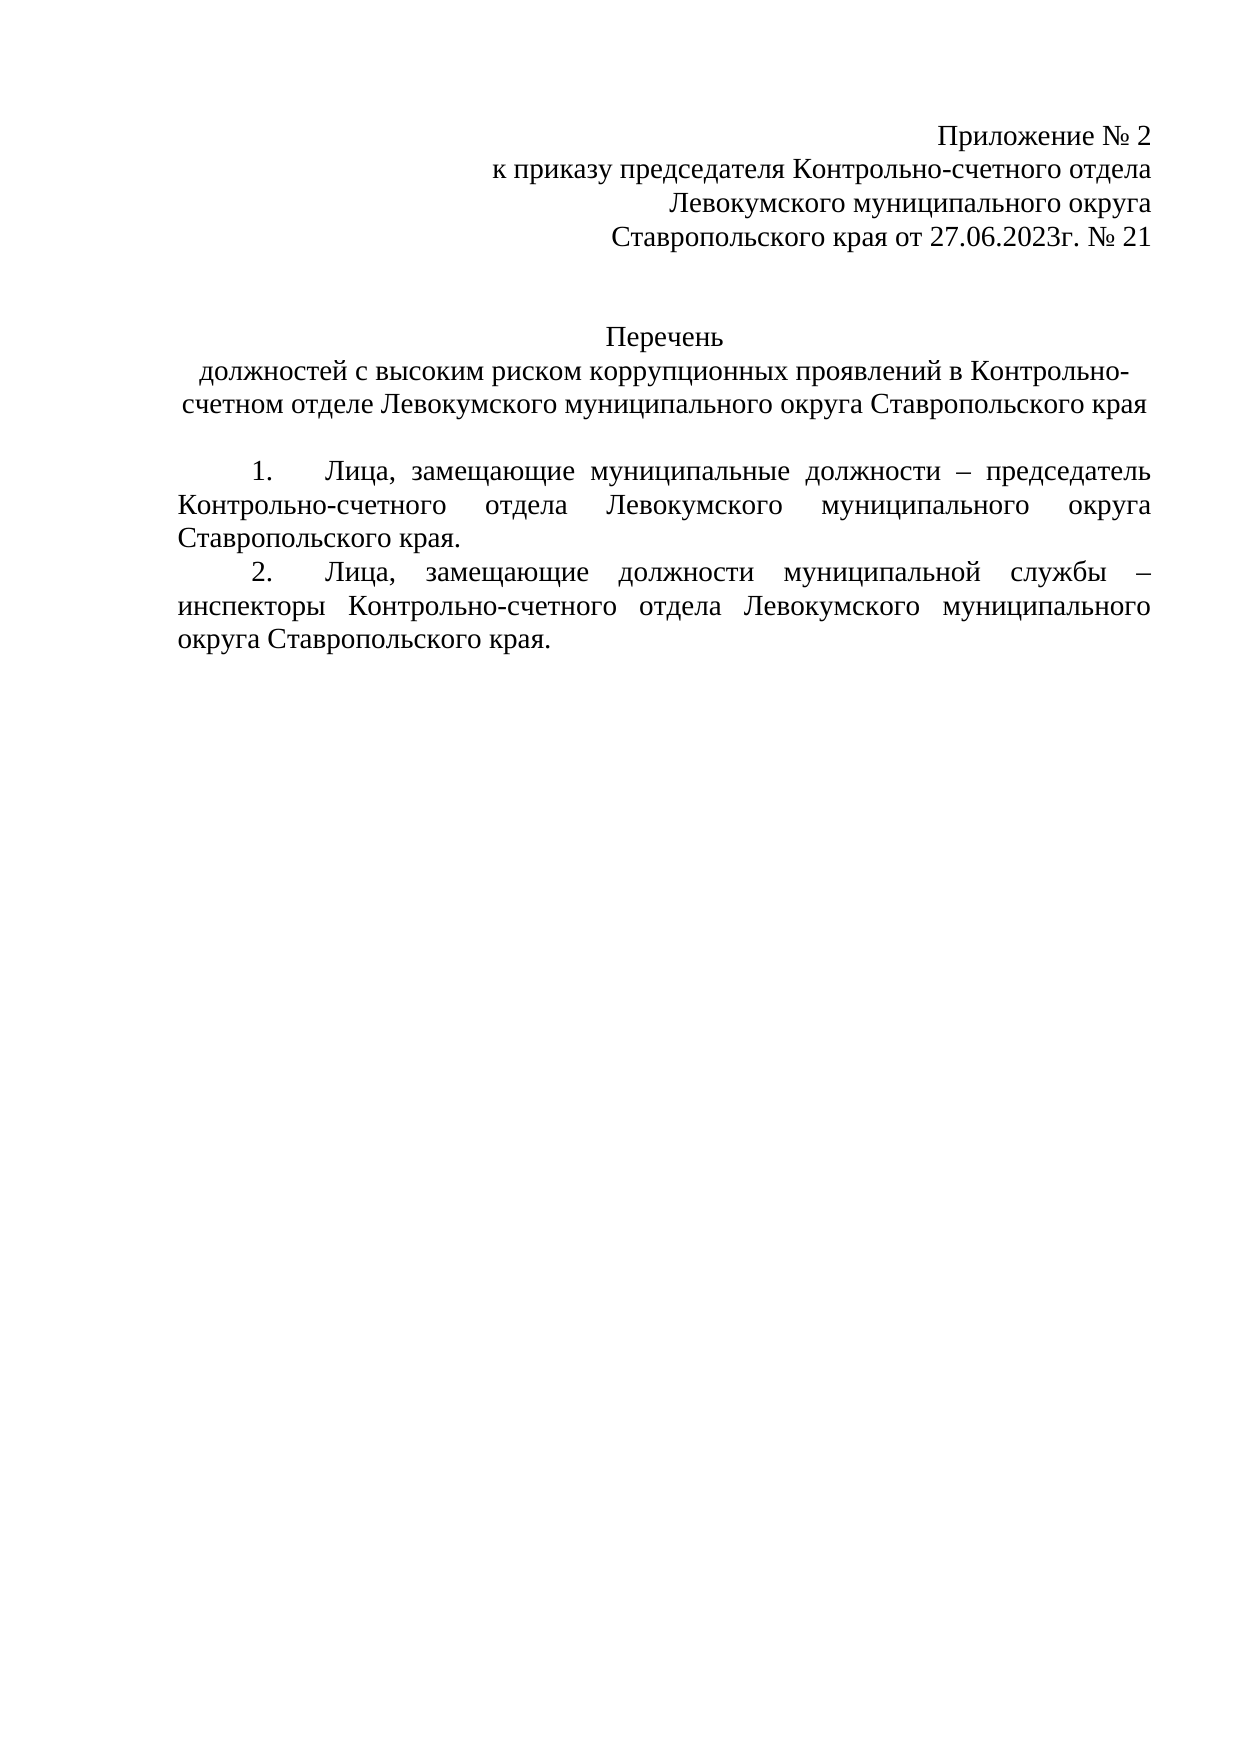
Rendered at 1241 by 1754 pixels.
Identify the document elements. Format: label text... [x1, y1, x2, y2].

text Перечень [177, 319, 1152, 353]
text Ставропольского края от 27.06.2023г. № 21 [177, 219, 1152, 252]
list Лица, замещающие должности муниципальной службы – инспекторы Контрольно-счетного отдела Левокумского муниципального округа Ставропольского края. [177, 554, 1152, 655]
text Приложение № 2 [177, 118, 1152, 152]
text должностей с высоким риском коррупционных проявлений в Контрольно-счетном отделе Левокумского муниципального округа Ставропольского края [177, 353, 1152, 420]
list Лица, замещающие муниципальные должности – председатель Контрольно-счетного отдела Левокумского муниципального округа Ставропольского края. [177, 453, 1152, 554]
text к приказу председателя Контрольно-счетного отдела [177, 152, 1152, 185]
text Левокумского муниципального округа [177, 185, 1152, 219]
